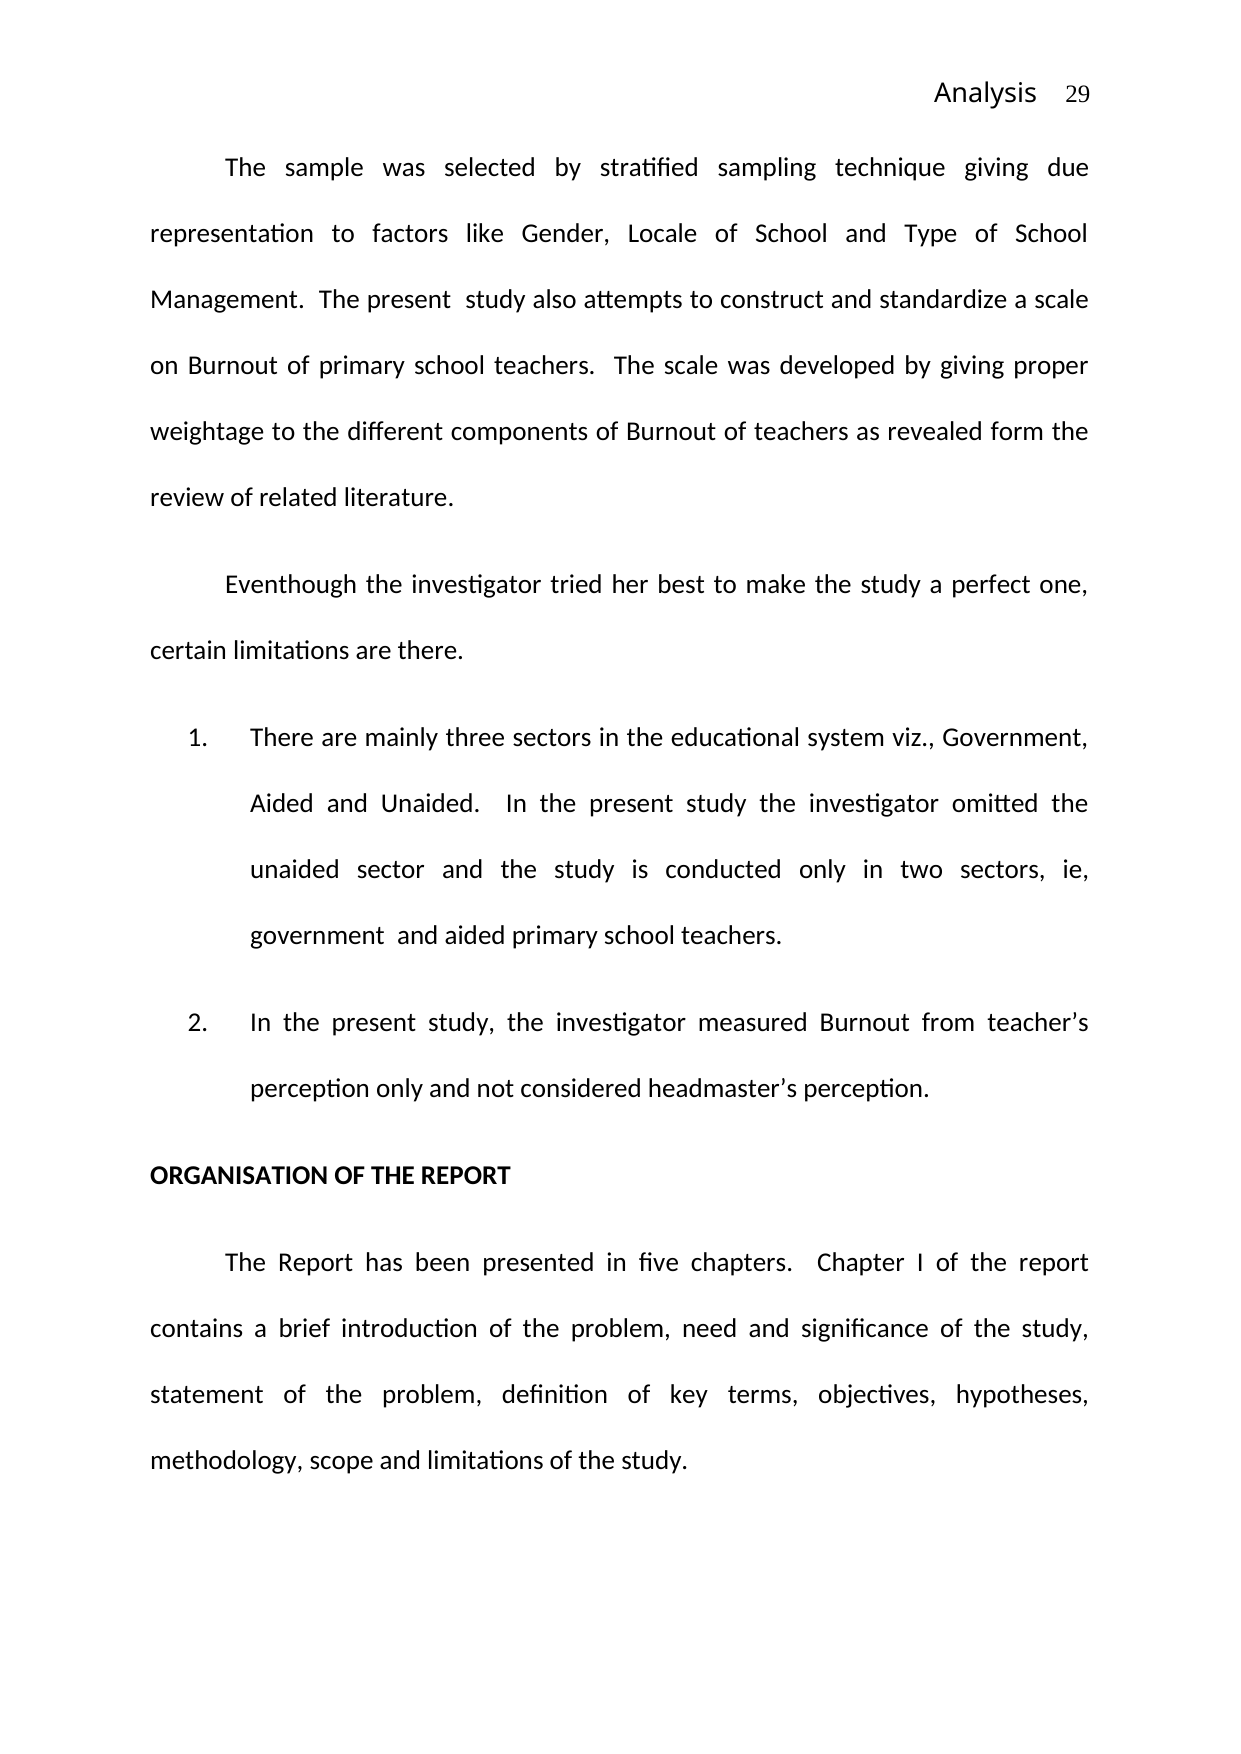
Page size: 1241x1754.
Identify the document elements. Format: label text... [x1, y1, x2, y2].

text The sample was selected by stratified sampling technique giving due representation to factors like Gender, Locale of School and Type of School Management. The present study also attempts to construct and standardize a scale on Burnout of primary school teachers. The scale was developed by giving proper weightage to the different components of Burnout of teachers as revealed form the review of related literature. [150, 150, 1090, 513]
list In the present study, the investigator measured Burnout from teacher’s perception only and not considered headmaster’s perception. [187, 1005, 1090, 1104]
list There are mainly three sectors in the educational system viz., Government, Aided and Unaided. In the present study the investigator omitted the unaided sector and the study is conducted only in two sectors, ie, government and aided primary school teachers. [187, 720, 1090, 951]
text Eventhough the investigator tried her best to make the study a perfect one, certain limitations are there. [150, 567, 1090, 666]
text The Report has been presented in five chapters. Chapter I of the report contains a brief introduction of the problem, need and significance of the study, statement of the problem, definition of key terms, objectives, hypotheses, methodology, scope and limitations of the study. [150, 1245, 1090, 1476]
text ORGANISATION OF THE REPORT [150, 1158, 1090, 1191]
